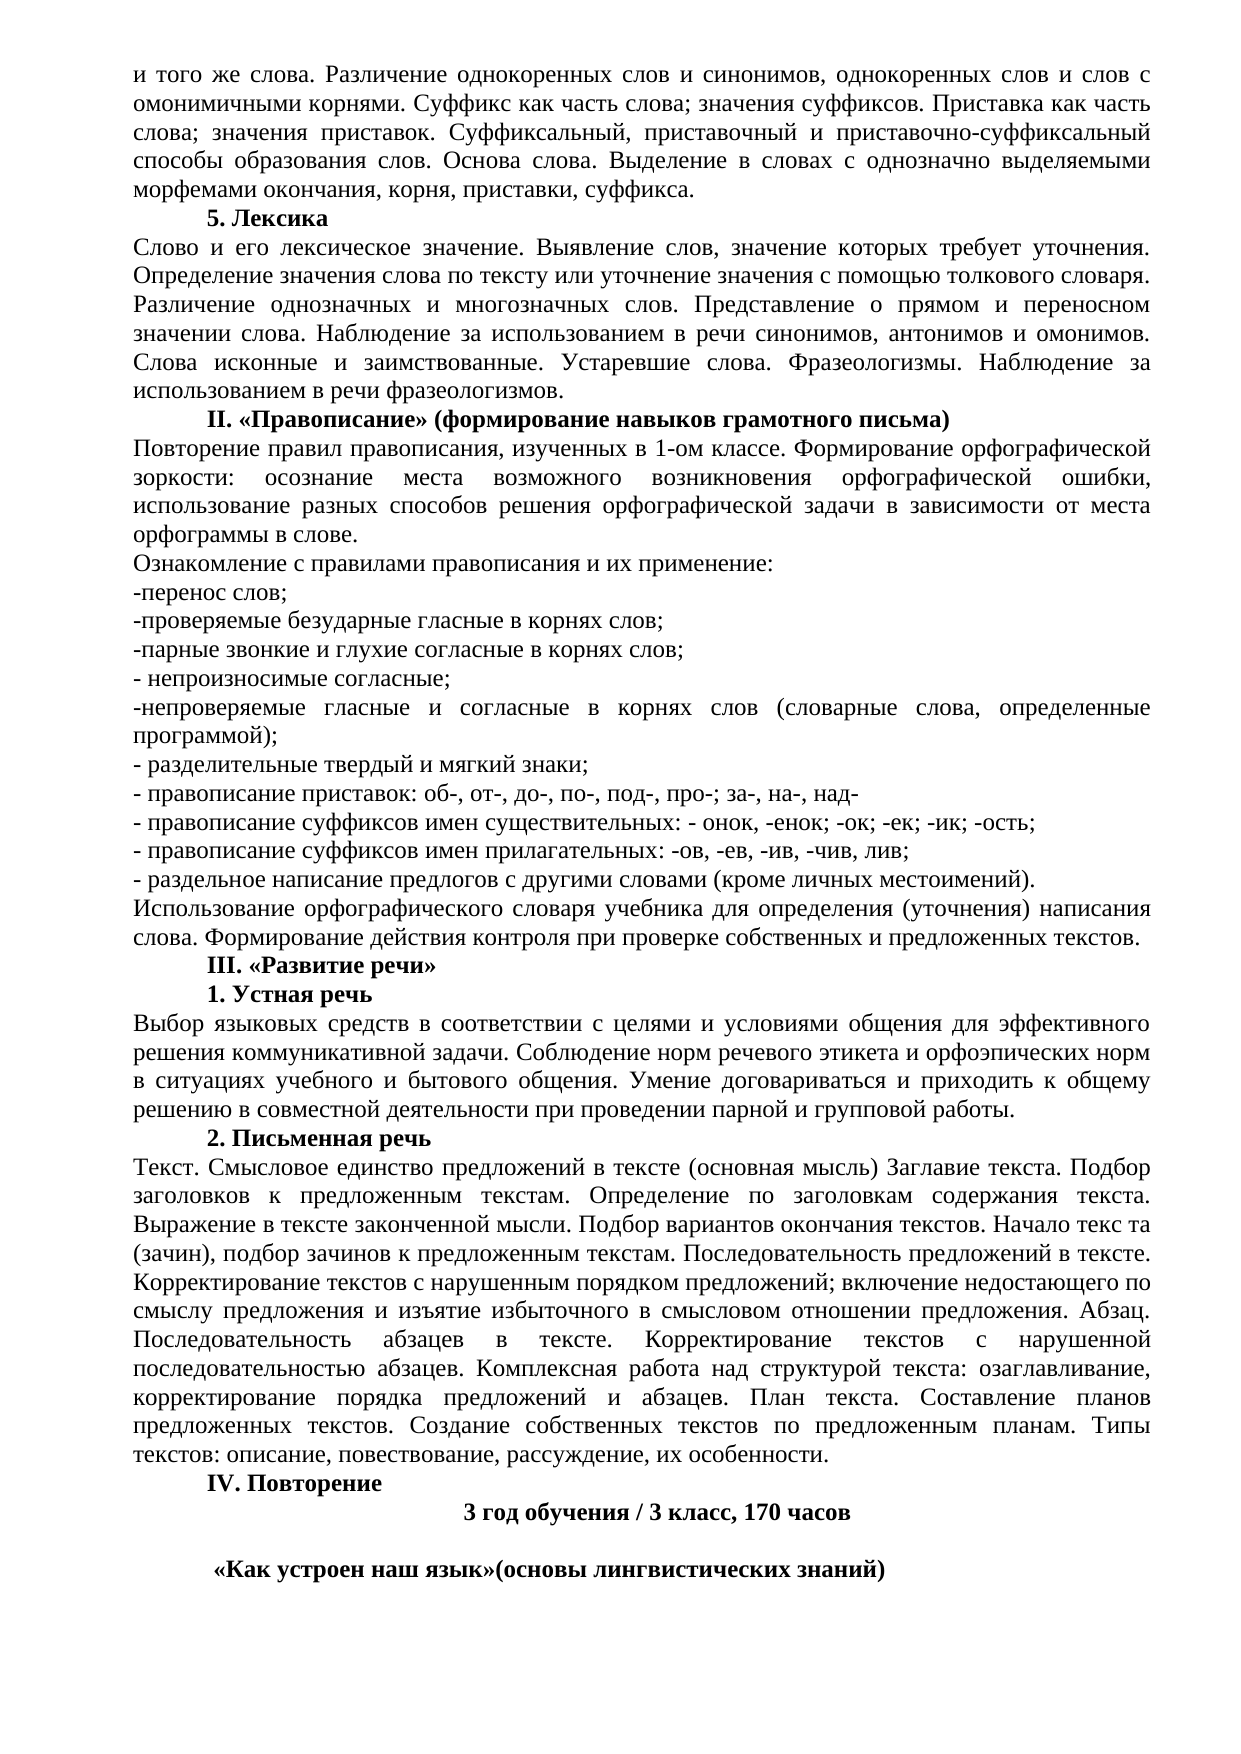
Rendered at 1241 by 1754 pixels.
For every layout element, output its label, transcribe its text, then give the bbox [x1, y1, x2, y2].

text - правописание суффиксов имен существительных: - онок, -енок; -ок; -ек; -ик; -ость; [133, 807, 1152, 835]
text - правописание приставок: об-, от-, до-, по-, под-, про-; за-, на-, над- [133, 778, 1152, 807]
text III. «Развитие речи» [133, 950, 1152, 979]
text - непроизносимые согласные; [133, 663, 1152, 692]
text «Как устроен наш язык»(основы лингвистических знаний) [133, 1554, 1152, 1583]
text -парные звонкие и глухие согласные в корнях слов; [133, 634, 1152, 663]
text IV. Повторение [133, 1468, 1152, 1497]
text - раздельное написание предлогов с другими словами (кроме личных местоимений). [133, 864, 1152, 893]
text 2. Письменная речь [133, 1123, 1152, 1152]
text Повторение правил правописания, изученных в 1-ом классе. Формирование орфографической зоркости: осознание места возможного возникновения орфографической ошибки, использование разных способов решения орфографической задачи в зависимости от места орфограммы в слове. [133, 433, 1152, 548]
text Ознакомление с правилами правописания и их применение: [133, 548, 1152, 577]
text - правописание суффиксов имен прилагательных: -ов, -ев, -ив, -чив, лив; [133, 835, 1152, 864]
text Использование орфографического словаря учебника для определения (уточнения) написания слова. Формирование действия контроля при проверке собственных и предложенных текстов. [133, 893, 1152, 950]
text -проверяемые безударные гласные в корнях слов; [133, 605, 1152, 634]
text 1. Устная речь [133, 979, 1152, 1008]
text Слово и его лексическое значение. Выявление слов, значение которых требует уточнения. Определение значения слова по тексту или уточнение значения с помощью толкового словаря. Различение однозначных и многозначных слов. Представление о прямом и переносном значении слова. Наблюдение за использованием в речи синонимов, антонимов и омонимов. Слова исконные и заимствованные. Устаревшие слова. Фразеологизмы. Наблюдение за использованием в речи фразеологизмов. [133, 232, 1152, 404]
text -непроверяемые гласные и согласные в корнях слов (словарные слова, определенные программой); [133, 692, 1152, 749]
text -перенос слов; [133, 577, 1152, 605]
text Выбор языковых средств в соответствии с целями и условиями общения для эффективного решения коммуникативной задачи. Соблюдение норм речевого этикета и орфоэпических норм в ситуациях учебного и бытового общения. Умение договариваться и приходить к общему решению в совместной деятельности при проведении парной и групповой работы. [133, 1008, 1152, 1123]
text 5. Лексика [133, 203, 1152, 232]
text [133, 59, 1152, 203]
text - разделительные твердый и мягкий знаки; [133, 749, 1152, 778]
text 3 год обучения / 3 класс, 170 часов [133, 1497, 1152, 1525]
text II. «Правописание» (формирование навыков грамотного письма) [133, 404, 1152, 433]
text Текст. Смысловое единство предложений в тексте (основная мысль) Заглавие текста. Подбор заголовков к предложенным текстам. Определение по заголовкам содержания текста. Выражение в тексте законченной мысли. Подбор вариантов окончания текстов. Начало текс та (зачин), подбор зачинов к предложенным текстам. Последовательность предложений в тексте. Корректирование текстов с нарушенным порядком предложений; включение недостающего по смыслу предложения и изъятие избыточного в смысловом отношении предложения. Абзац. Последовательность абзацев в тексте. Корректирование текстов с нарушенной последовательностью абзацев. Комплексная работа над структурой текста: озаглавливание, корректирование порядка предложений и абзацев. План текста. Составление планов предложенных текстов. Создание собственных текстов по предложенным планам. Типы текстов: описание, повествование, рассуждение, их особенности. [133, 1152, 1152, 1468]
